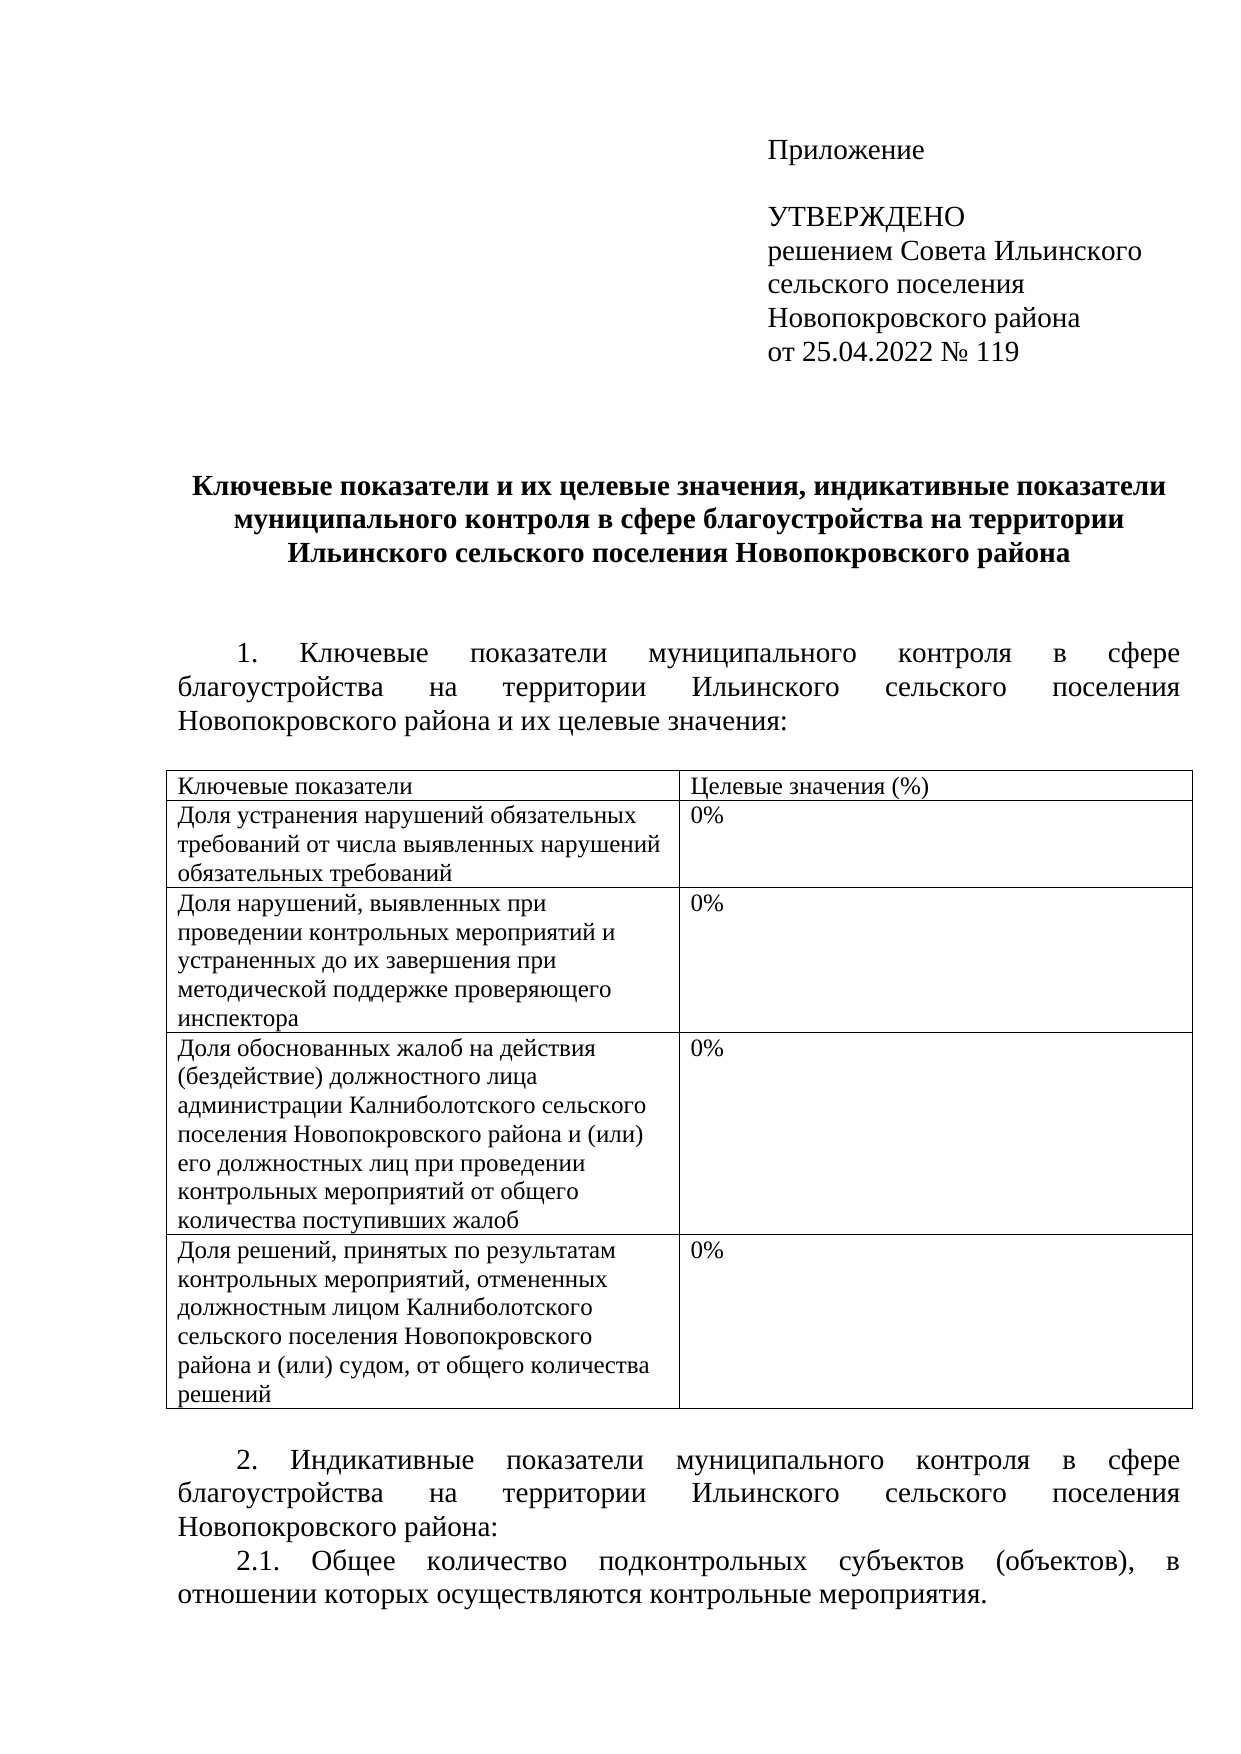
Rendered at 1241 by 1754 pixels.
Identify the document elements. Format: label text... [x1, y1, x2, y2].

text 2. Индикативные показатели муниципального контроля в сфере благоустройства на территории Ильинского сельского поселения Новопокровского района: [177, 1442, 1181, 1543]
text УТВЕРЖДЕНО [767, 199, 1181, 233]
text 2.1. Общее количество подконтрольных субъектов (объектов), в отношении которых осуществляются контрольные мероприятия. [177, 1543, 1181, 1610]
text 1. Ключевые показатели муниципального контроля в сфере благоустройства на территории Ильинского сельского поселения Новопокровского района и их целевые значения: [177, 636, 1181, 736]
text Новопокровского района [767, 300, 1181, 334]
table_cell Доля нарушений, выявленных при проведении контрольных мероприятий и устраненных до их завершения при методической поддержке проверяющего инспектора [167, 888, 679, 1032]
table_cell Доля устранения нарушений обязательных требований от числа выявленных нарушений обязательных требований [167, 801, 679, 887]
table_cell 0% [680, 1033, 1192, 1234]
text Ключевые показатели и их целевые значения, индикативные показатели муниципального контроля в сфере благоустройства на территории Ильинского сельского поселения Новопокровского района [177, 468, 1181, 568]
table_header Целевые значения (%) [680, 771, 1192, 799]
table_cell 0% [680, 1235, 1192, 1407]
table_cell Доля обоснованных жалоб на действия (бездействие) должностного лица администрации Калниболотского сельского поселения Новопокровского района и (или) его должностных лиц при проведении контрольных мероприятий от общего количества поступивших жалоб [167, 1033, 679, 1234]
text от 25.04.2022 № 119 [767, 334, 1181, 367]
text Приложение [767, 132, 1181, 166]
text решением Совета Ильинского [767, 233, 1181, 267]
table_header Ключевые показатели [167, 771, 679, 799]
text сельского поселения [767, 267, 1181, 300]
table_cell Доля решений, принятых по результатам контрольных мероприятий, отмененных должностным лицом Калниболотского сельского поселения Новопокровского района и (или) судом, от общего количества решений [167, 1235, 679, 1407]
table_cell 0% [680, 888, 1192, 1032]
table_cell 0% [680, 801, 1192, 887]
